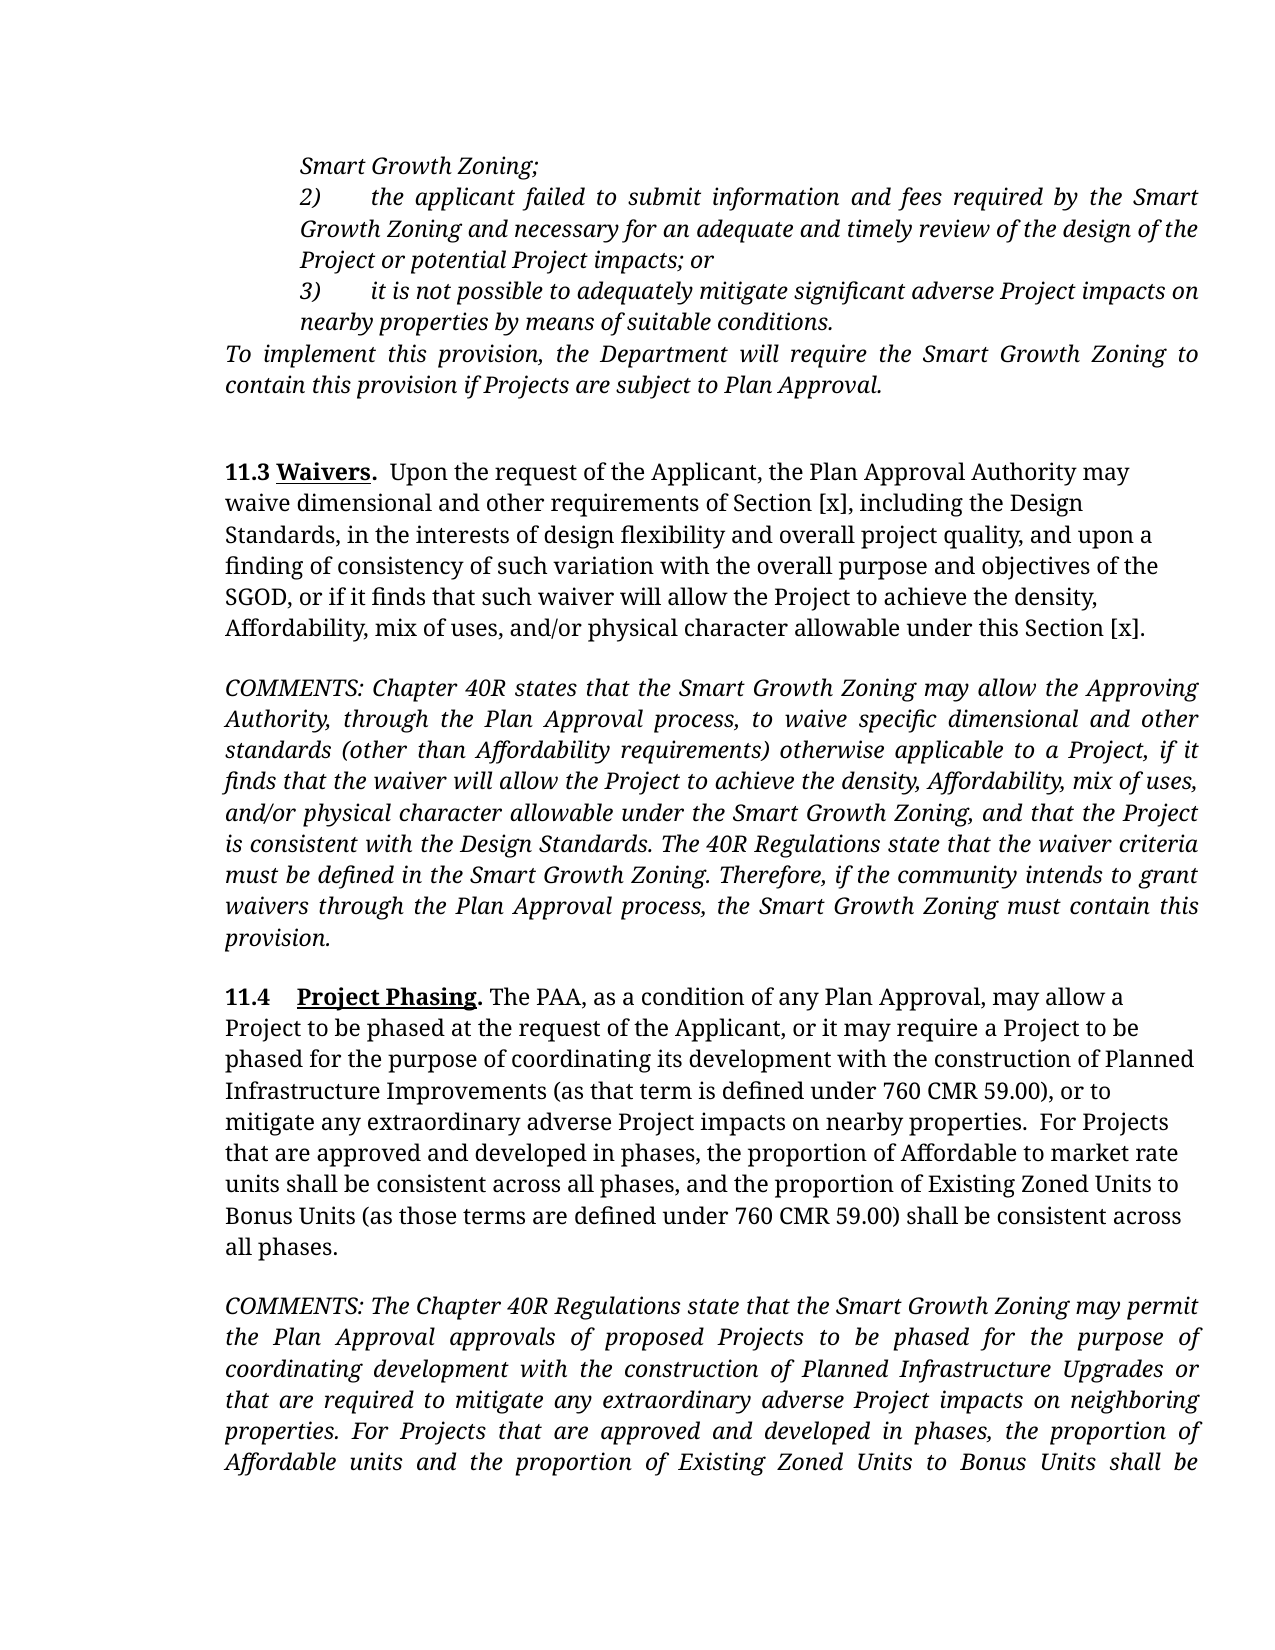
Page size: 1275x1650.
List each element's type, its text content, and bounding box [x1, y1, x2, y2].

text 1) the Project does not meet the conditions and requirements set forth in the Smart Growth Zoning; [300, 306, 1200, 369]
text 11.4 Project Phasing. The PAA, as a condition of any Plan Approval, may allow a Project to be phased at the request of the Applicant, or it may require a Project to be phased for the purpose of coordinating its development with the construction of Planned Infrastructure Improvements (as that term is defined under 760 CMR 59.00), or to mitigate any extraordinary adverse Project impacts on nearby properties. For Projects that are approved and developed in phases, the proportion of Affordable to market rate units shall be consistent across all phases, and the proportion of Existing Zoned Units to Bonus Units (as those terms are defined under 760 CMR 59.00) shall be consistent across all phases. [225, 1171, 1200, 1452]
text To implement this provision, the Department will require the Smart Growth Zoning to contain this provision if Projects are subject to Plan Approval. [225, 525, 1200, 587]
text COMMENTS: Chapter 40R states that the Smart Growth Zoning may allow the Approving Authority, through the Plan Approval process, to waive specific dimensional and other standards (other than Affordability requirements) otherwise applicable to a Project, if it finds that the waiver will allow the Project to achieve the density, Affordability, mix of uses, and/or physical character allowable under the Smart Growth Zoning, and that the Project is consistent with the Design Standards. The 40R Regulations state that the waiver criteria must be defined in the Smart Growth Zoning. Therefore, if the community intends to grant waivers through the Plan Approval process, the Smart Growth Zoning must contain this provision. [225, 861, 1200, 1142]
text 11.3 Waivers. Upon the request of the Applicant, the Plan Approval Authority may waive dimensional and other requirements of Section [x], including the Design Standards, in the interests of design flexibility and overall project quality, and upon a finding of consistency of such variation with the overall purpose and objectives of the SGOD, or if it finds that such waiver will allow the Project to achieve the density, Affordability, mix of uses, and/or physical character allowable under this Section [x]. [225, 645, 1200, 832]
text COMMENTS: The 40R Regulations state that if the Smart Growth Zoning provides for Plan Approval of Projects within the District, it shall specify the criteria upon which the Approving Authority may disapprove a proposed Project, or condition its approval. Chapter 40R states that a proposed Project may be denied Plan Approval only on the grounds that: [225, 150, 1200, 306]
text 2) the applicant failed to submit information and fees required by the Smart Growth Zoning and necessary for an adequate and timely review of the design of the Project or potential Project impacts; or [300, 369, 1200, 462]
text 3) it is not possible to adequately mitigate significant adverse Project impacts on nearby properties by means of suitable conditions. [300, 462, 1200, 525]
